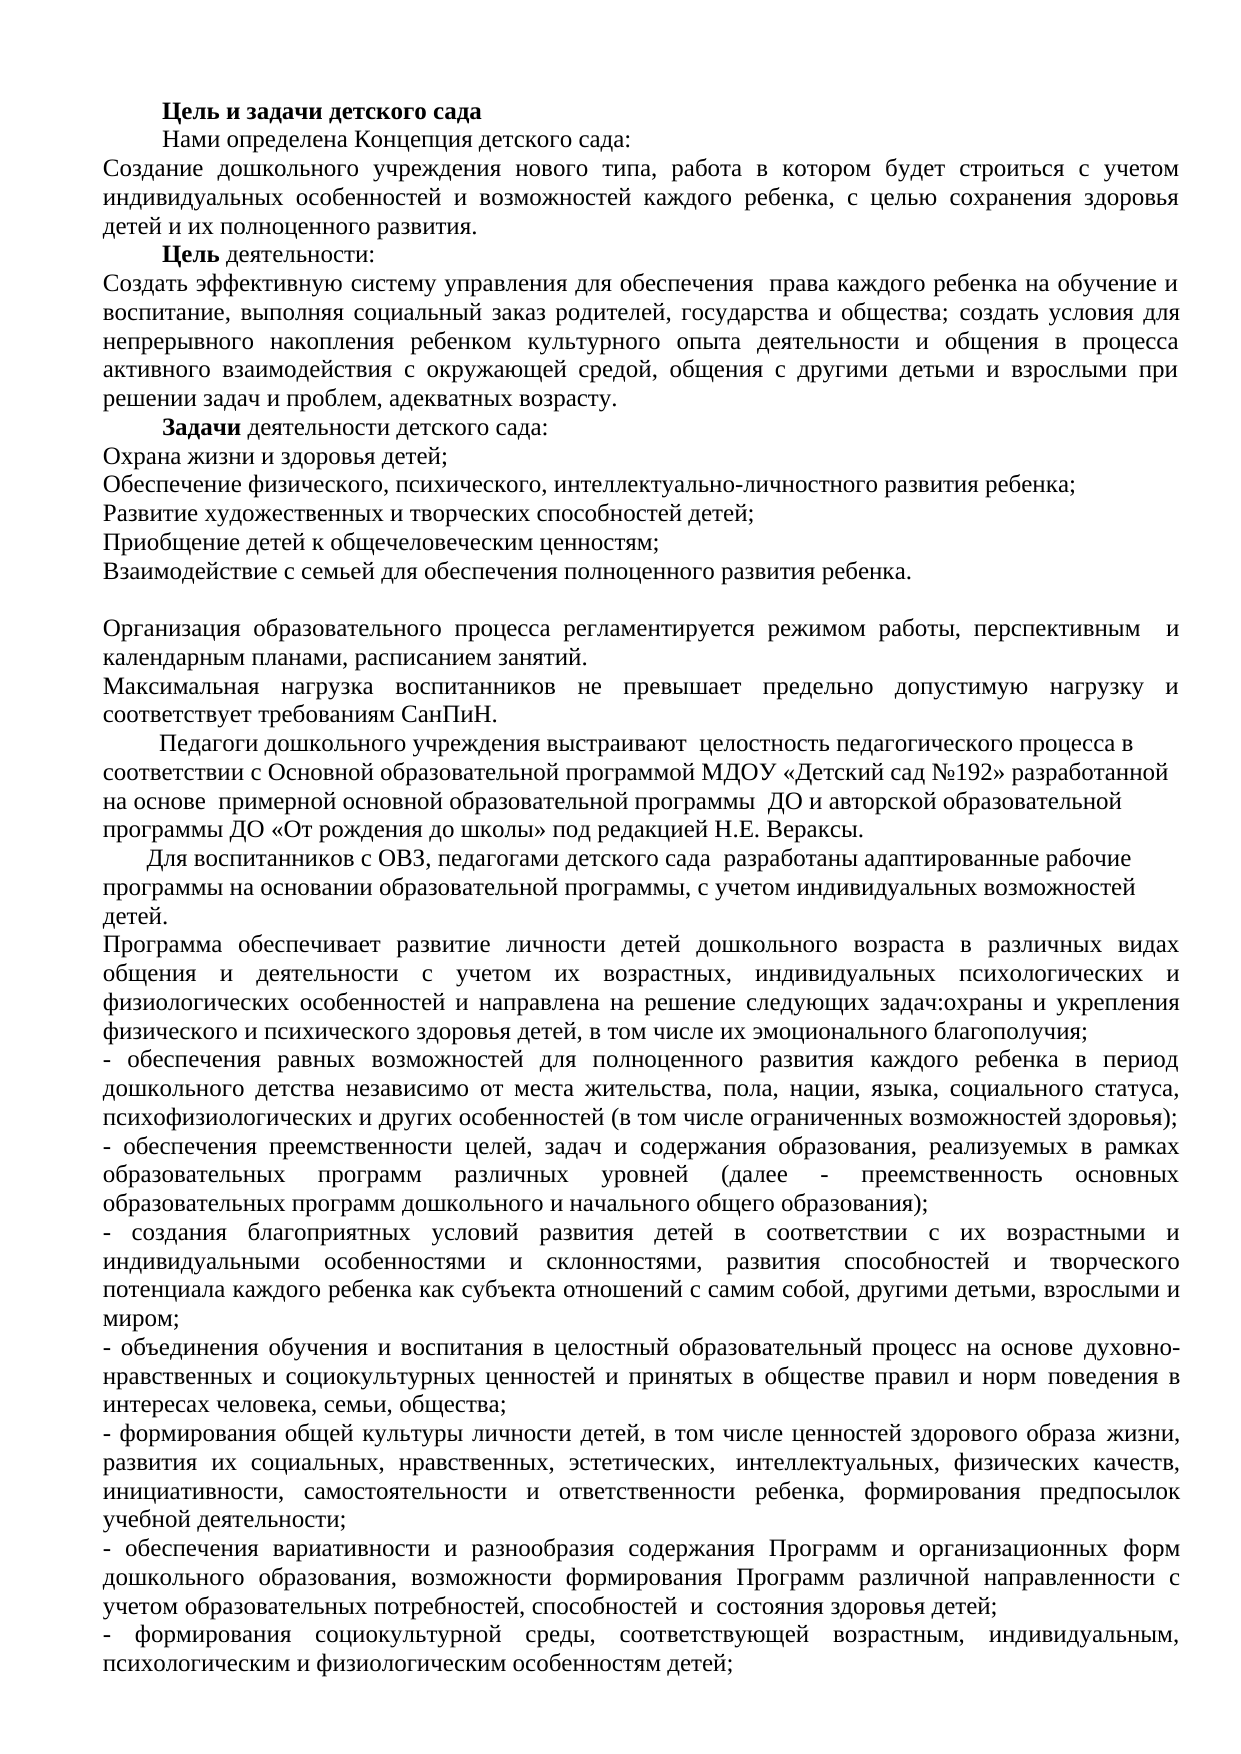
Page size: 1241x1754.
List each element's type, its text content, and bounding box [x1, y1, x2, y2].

list - обеспечения вариативности и разнообразия содержания Программ и организационных форм дошкольного образования, возможности формирования Программ различной направленности с учетом образовательных потребностей, способностей и состояния здоровья детей; [103, 1533, 1180, 1619]
text Педагоги дошкольного учреждения выстраивают целостность педагогического процесса в соответствии с Основной образовательной программой МДОУ «Детский сад №192» разработанной на основе примерной основной образовательной программы ДО и авторской образовательной программы ДО «От рождения до школы» под редакцией Н.Е. Вераксы. [103, 728, 1180, 843]
text Приобщение детей к общечеловеческим ценностям; [103, 527, 1180, 556]
text Обеспечение физического, психического, интеллектуально-личностного развития ребенка; [103, 469, 1180, 498]
text Охрана жизни и здоровья детей; [103, 441, 1180, 469]
list - обеспечения равных возможностей для полноценного развития каждого ребенка в период дошкольного детства независимо от места жительства, пола, нации, языка, социального статуса, психофизиологических и других особенностей (в том числе ограниченных возможностей здоровья); [103, 1044, 1180, 1131]
text Для воспитанников с ОВЗ, педагогами детского сада разработаны адаптированные рабочие программы на основании образовательной программы, с учетом индивидуальных возможностей детей. [103, 843, 1180, 929]
list - создания благоприятных условий развития детей в соответствии с их возрастными и индивидуальными особенностями и склонностями, развития способностей и творческого потенциала каждого ребенка как субъекта отношений с самим собой, другими детьми, взрослыми и миром; [103, 1217, 1180, 1332]
list - формирования общей культуры личности детей, в том числе ценностей здорового образа жизни, развития их социальных, нравственных, эстетических, интеллектуальных, физических качеств, инициативности, самостоятельности и ответственности ребенка, формирования предпосылок учебной деятельности; [103, 1418, 1180, 1533]
text Взаимодействие с семьей для обеспечения полноценного развития ребенка. [103, 556, 1180, 584]
text Нами определена Концепция детского сада: [103, 124, 1180, 153]
text Создать эффективную систему управления для обеспечения права каждого ребенка на обучение и воспитание, выполняя социальный заказ родителей, государства и общества; создать условия для непрерывного накопления ребенком культурного опыта деятельности и общения в процесса активного взаимодействия с окружающей средой, общения с другими детьми и взрослыми при решении задач и проблем, адекватных возрасту. [103, 268, 1180, 412]
text Организация образовательного процесса регламентируется режимом работы, перспективным и календарным планами, расписанием занятий. [103, 613, 1180, 671]
list - формирования социокультурной среды, соответствующей возрастным, индивидуальным, психологическим и физиологическим особенностям детей; [103, 1619, 1180, 1677]
text Задачи деятельности детского сада: [103, 412, 1180, 441]
text Максимальная нагрузка воспитанников не превышает предельно допустимую нагрузку и соответствует требованиям СанПиН. [103, 671, 1180, 728]
text Развитие художественных и творческих способностей детей; [103, 498, 1180, 527]
text Цель и задачи детского сада [103, 96, 1180, 124]
text Цель деятельности: [103, 239, 1180, 268]
text Создание дошкольного учреждения нового типа, работа в котором будет строиться с учетом индивидуальных особенностей и возможностей каждого ребенка, с целью сохранения здоровья детей и их полноценного развития. [103, 153, 1180, 239]
list - обеспечения преемственности целей, задач и содержания образования, реализуемых в рамках образовательных программ различных уровней (далее - преемственность основных образовательных программ дошкольного и начального общего образования); [103, 1131, 1180, 1217]
text Программа обеспечивает развитие личности детей дошкольного возраста в различных видах общения и деятельности с учетом их возрастных, индивидуальных психологических и физиологических особенностей и направлена на решение следующих задач:охраны и укрепления физического и психического здоровья детей, в том числе их эмоционального благополучия; [103, 929, 1180, 1044]
list - объединения обучения и воспитания в целостный образовательный процесс на основе духовно-нравственных и социокультурных ценностей и принятых в обществе правил и норм поведения в интересах человека, семьи, общества; [103, 1332, 1180, 1418]
